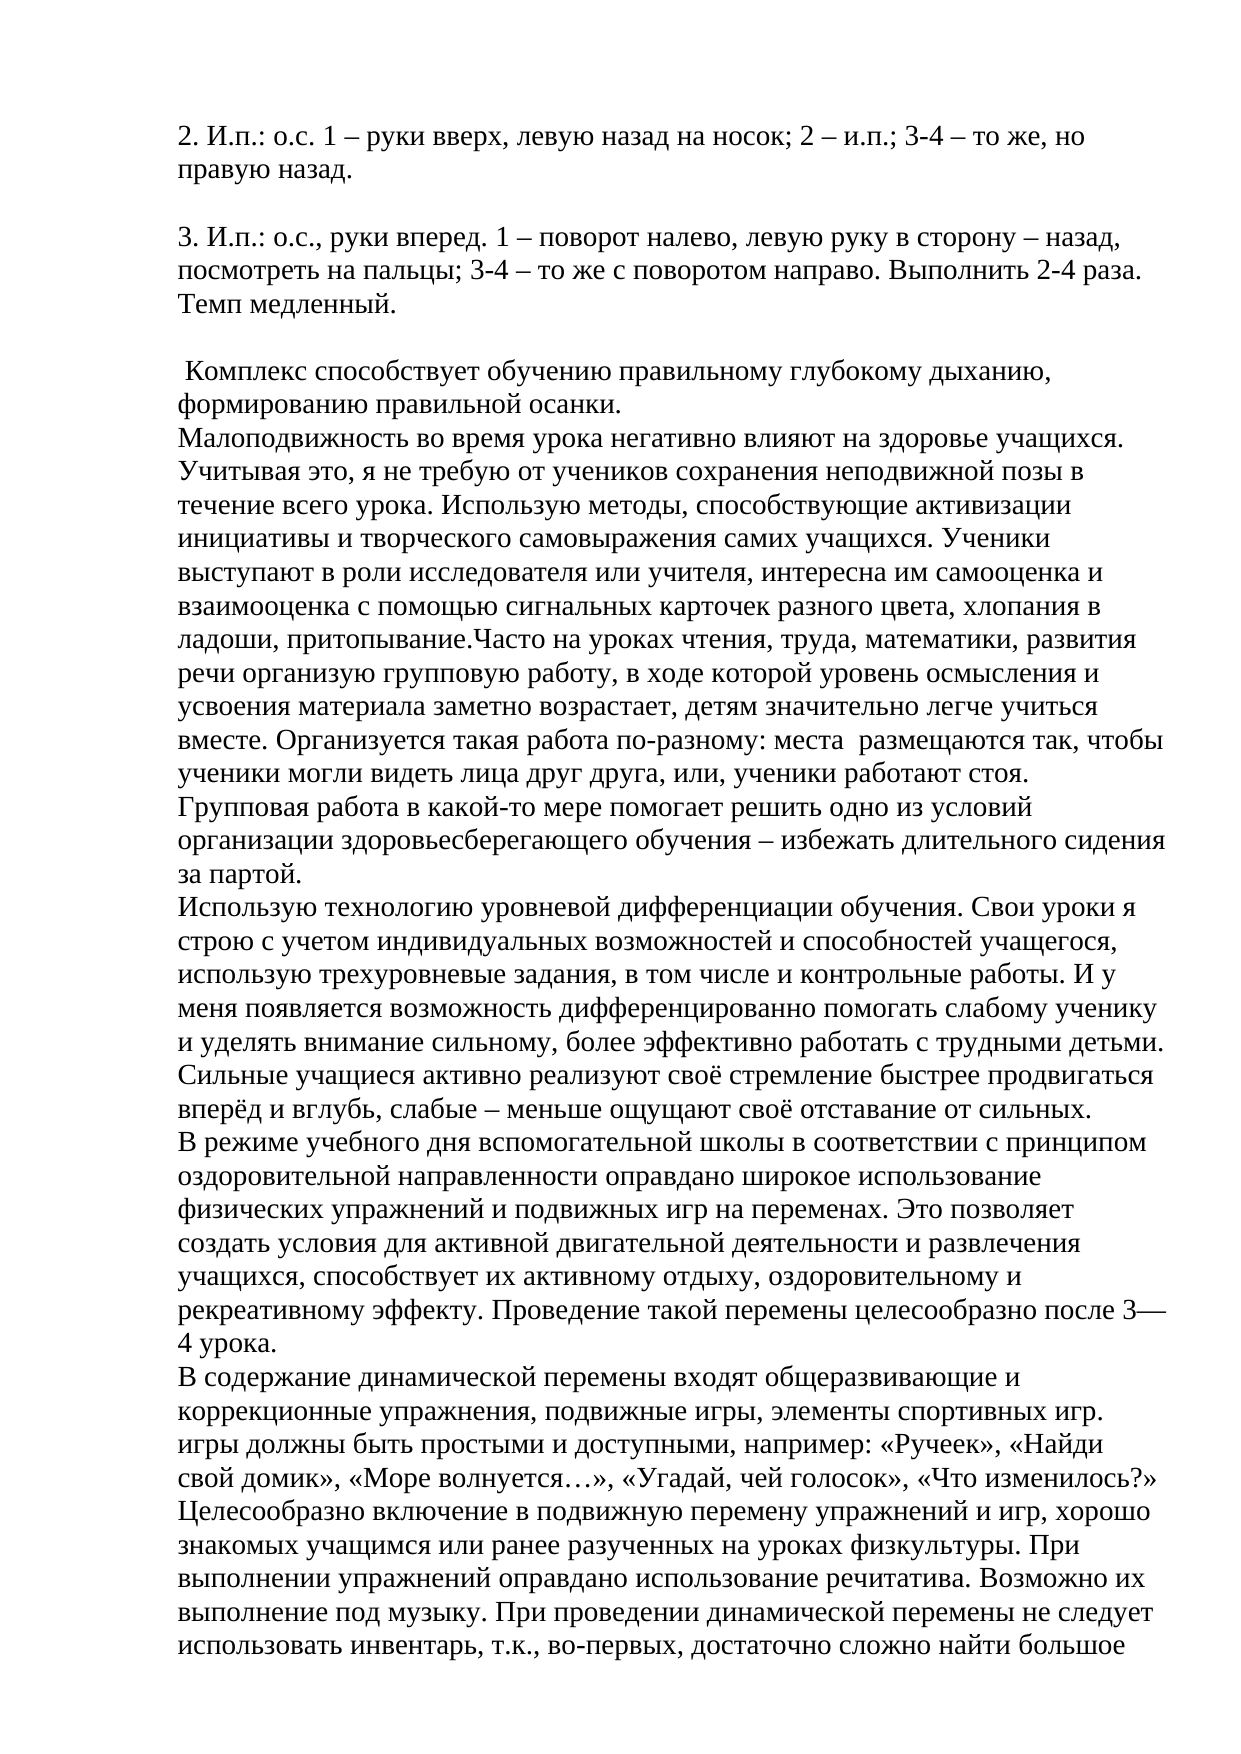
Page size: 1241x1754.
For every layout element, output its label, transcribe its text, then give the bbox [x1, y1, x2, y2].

text 3. И.п.: о.с., руки вперед. 1 – поворот налево, левую руку в сторону – назад, посмотреть на пальцы; 3-4 – то же с поворотом направо. Выполнить 2-4 раза. Темп медленный. [177, 219, 1167, 319]
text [177, 1359, 1167, 1661]
text Использую технологию уровневой дифференциации обучения. Свои уроки я строю с учетом индивидуальных возможностей и способностей учащегося, использую трехуровневые задания, в том числе и контрольные работы. И у меня появляется возможность дифференцированно помогать слабому ученику и уделять внимание сильному, более эффективно работать с трудными детьми. Сильные учащиеся активно реализуют своё стремление быстрее продвигаться вперёд и вглубь, слабые – меньше ощущают своё отставание от сильных. [177, 889, 1167, 1124]
text Комплекс способствует обучению правильному глубокому дыханию, формированию правильной осанки. [177, 353, 1167, 420]
text 2. И.п.: о.с. 1 – руки вверх, левую назад на носок; 2 – и.п.; 3-4 – то же, но правую назад. [177, 118, 1167, 185]
text Малоподвижность во время урока негативно влияют на здоровье учащихся. Учитывая это, я не требую от учеников сохранения неподвижной позы в течение всего урока. Использую методы, способствующие активизации инициативы и творческого самовыражения самих учащихся. Ученики выступают в роли исследователя или учителя, интересна им самооценка и взаимооценка с помощью сигнальных карточек разного цвета, хлопания в ладоши, притопывание.Часто на уроках чтения, труда, математики, развития речи организую групповую работу, в ходе которой уровень осмысления и усвоения материала заметно возрастает, детям значительно легче учиться вместе. Организуется такая работа по-разному: места размещаются так, чтобы ученики могли видеть лица друг друга, или, ученики работают стоя. Групповая работа в какой-то мере помогает решить одно из условий организации здоровьесберегающего обучения – избежать длительного сидения за партой. [177, 420, 1167, 889]
text В режиме учебного дня вспомогательной школы в соответствии с принципом оздоровительной направленности оправдано широкое использование физических упражнений и подвижных игр на переменах. Это позволяет создать условия для активной двигательной деятельности и развлечения учащихся, способствует их активному отдыху, оздоровительному и рекреативному эффекту. Проведение такой перемены целесообразно после 3—4 урока. [177, 1124, 1167, 1359]
